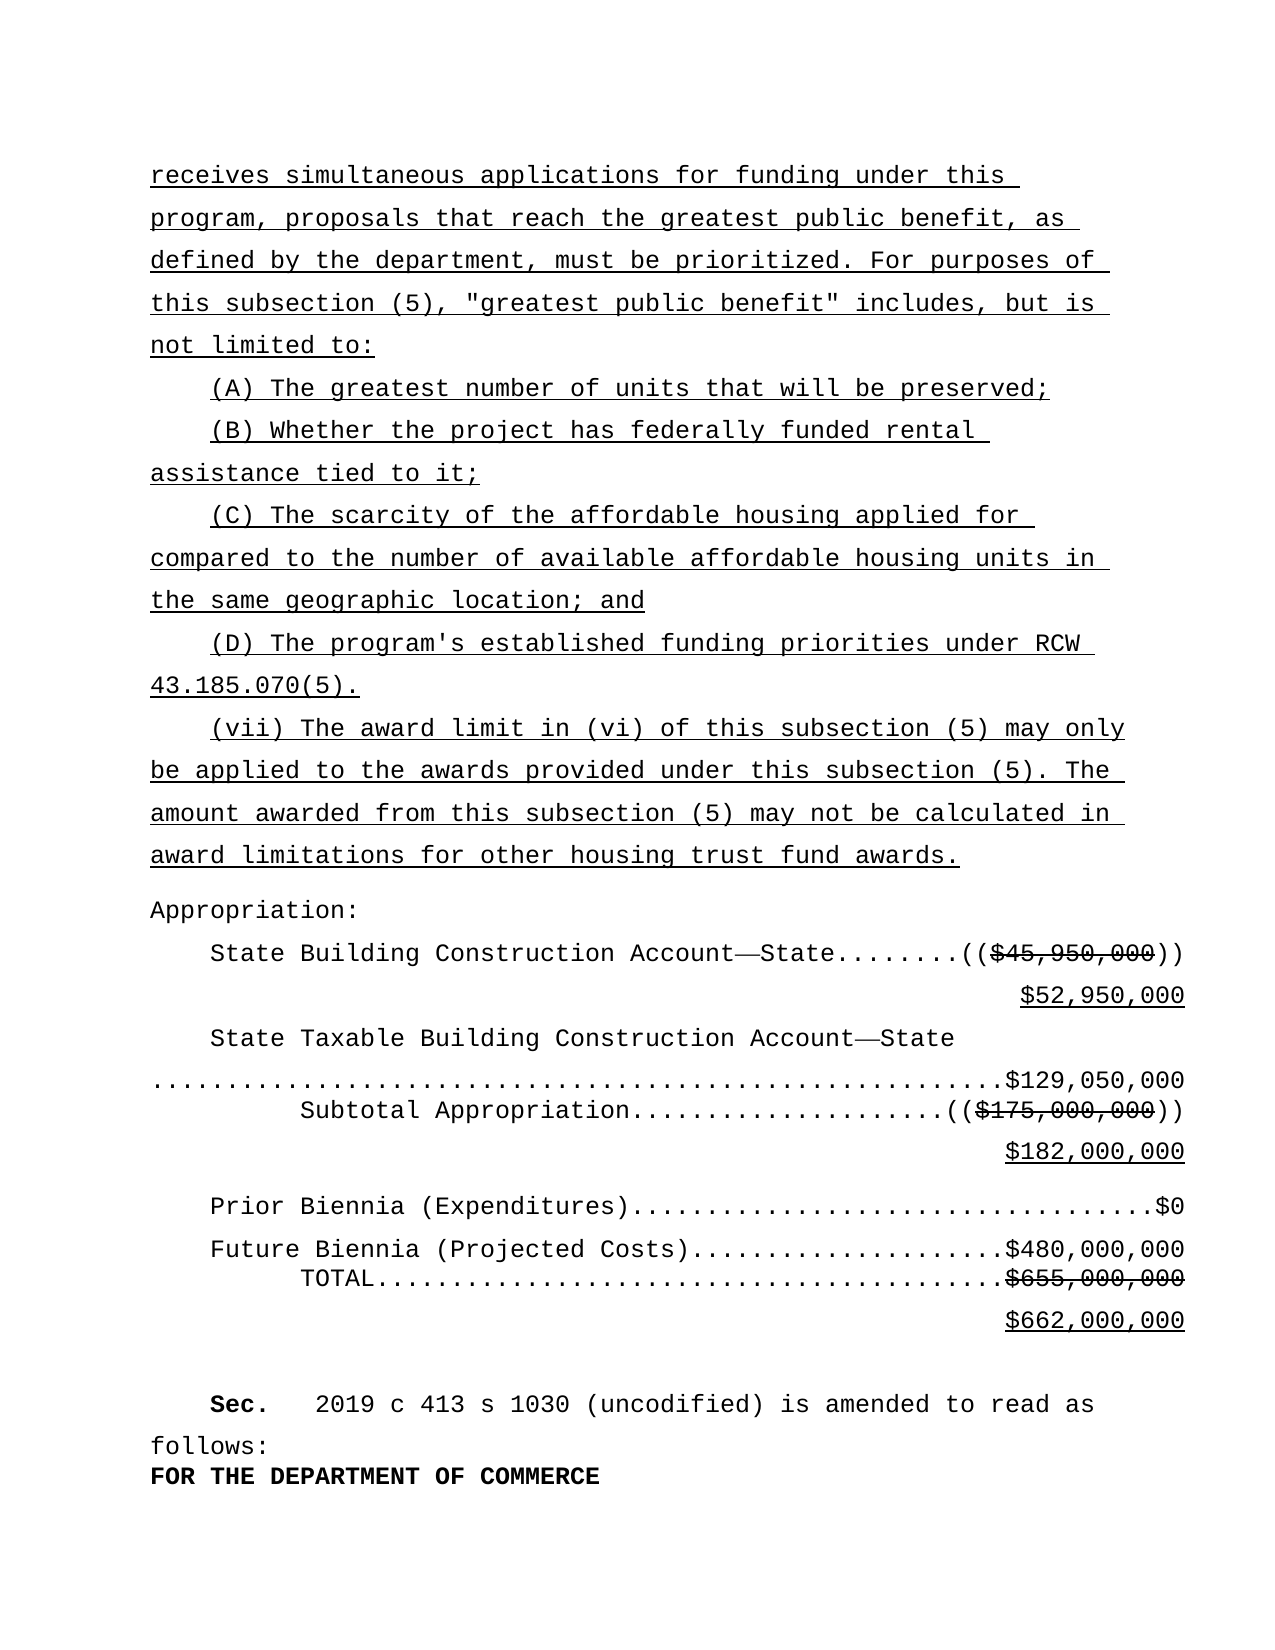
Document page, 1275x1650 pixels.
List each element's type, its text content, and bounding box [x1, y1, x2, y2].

text Prior Biennia (Expenditures) $0 [150, 1181, 1125, 1223]
text $52,950,000 [150, 970, 1125, 1012]
text (A) The greatest number of units that will be preserved; [150, 362, 1125, 405]
text $662,000,000 [150, 1294, 1125, 1337]
text (D) The program's established funding priorities under RCW 43.185.070(5). [150, 617, 1125, 702]
text State Taxable Building Construction Account—State $129,050,000 [150, 1012, 1125, 1097]
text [150, 150, 1125, 362]
text FOR THE DEPARTMENT OF COMMERCE [150, 1463, 1125, 1492]
text $182,000,000 [150, 1126, 1125, 1168]
text (vii) The award limit in (vi) of this subsection (5) may only be applied to the awards provided under this subsection (5). The amount awarded from this subsection (5) may not be calculated in award limitations for other housing trust fund awards. [150, 825, 1125, 872]
text State Building Construction Account—State (($45,950,000)) [150, 927, 1125, 970]
text Sec. 2019 c 413 s 1030 (uncodified) is amended to read as follows: [150, 1378, 1125, 1463]
text (vii) The award limit in (vi) of this subsection (5) may only be applied to the awards provided under this subsection (5). The amount awarded from this subsection (5) may not be calculated in award limitations for other housing trust fund awards. [150, 783, 1125, 824]
text (B) Whether the project has federally funded rental assistance tied to it; [150, 405, 1125, 490]
text (C) The scarcity of the affordable housing applied for compared to the number of available affordable housing units in the same geographic location; and [150, 490, 1125, 617]
text Appropriation: [150, 885, 1125, 927]
text Subtotal Appropriation (($175,000,000)) [150, 1097, 1125, 1126]
text Future Biennia (Projected Costs) $480,000,000 [150, 1223, 1125, 1266]
text (vii) The award limit in (vi) of this subsection (5) may only be applied to the awards provided under this subsection (5). The amount awarded from this subsection (5) may not be calculated in award limitations for other housing trust fund awards. [150, 702, 1125, 781]
text TOTAL $655,000,000 [150, 1266, 1125, 1294]
